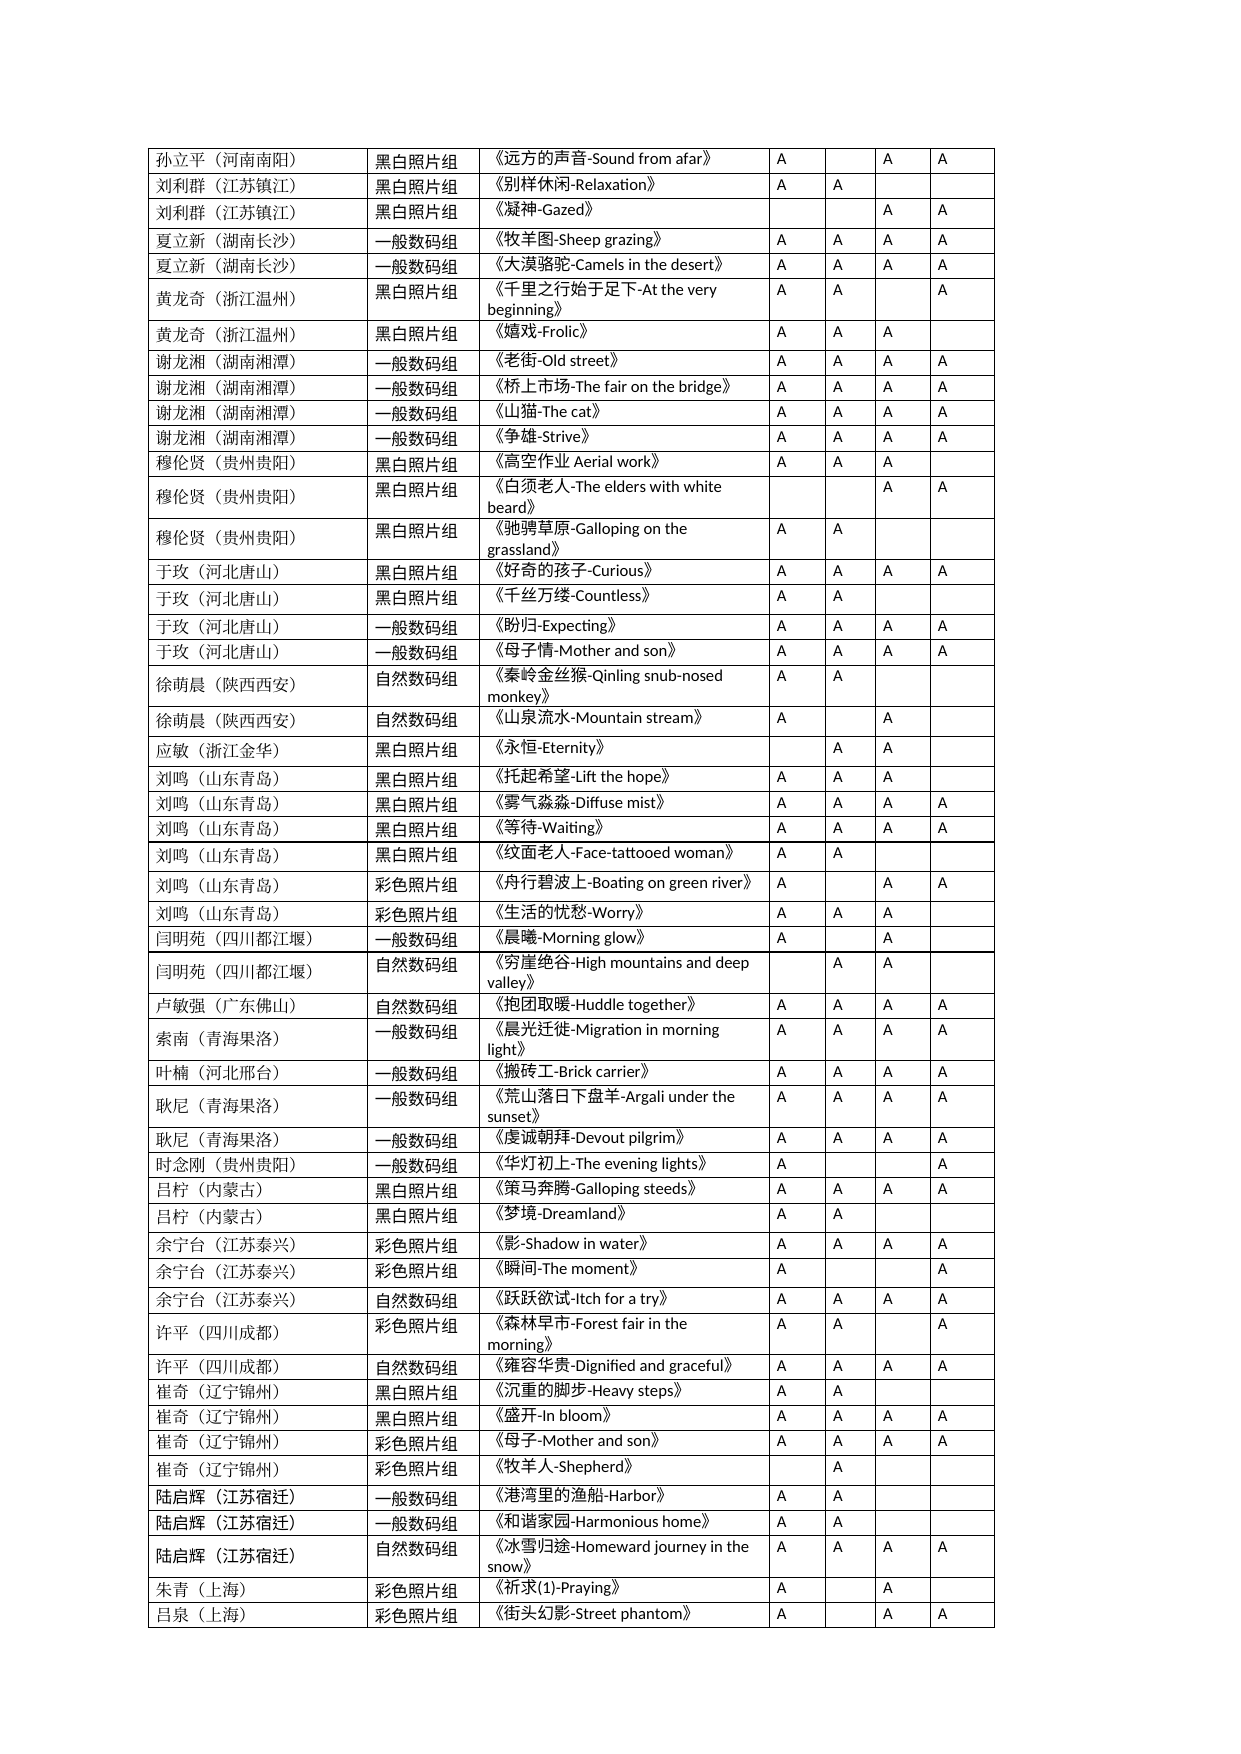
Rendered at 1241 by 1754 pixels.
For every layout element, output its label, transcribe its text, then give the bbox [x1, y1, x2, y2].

table_cell a [876, 401, 930, 425]
table_cell a [876, 1019, 930, 1060]
table_cell 《策马奔腾-Galloping steeds》 [480, 1178, 769, 1202]
table_cell a [826, 1288, 875, 1312]
table_cell a [826, 817, 875, 841]
table_cell a [876, 254, 930, 278]
table_cell a [931, 1128, 994, 1152]
table_cell a [876, 737, 930, 766]
table_cell 《纹面老人-Face-tattooed woman》 [480, 843, 769, 871]
table_cell 耿尼（青海果洛） [149, 1128, 367, 1152]
table_cell 卢敏强（广东佛山） [149, 994, 367, 1018]
table_cell 刘鸣（山东青岛） [149, 767, 367, 791]
table_cell 《生活的忧愁-Worry》 [480, 902, 769, 926]
table_cell 一般数码组 [368, 229, 479, 253]
table_cell 一般数码组 [368, 1061, 479, 1085]
table_cell a [770, 1204, 825, 1232]
table_cell 《好奇的孩子-Curious》 [480, 560, 769, 584]
table_cell a [931, 792, 994, 816]
table_cell 《抱团取暖-Huddle together》 [480, 994, 769, 1018]
table_cell a [770, 767, 825, 791]
table_cell a [770, 640, 825, 664]
table_cell 许平（四川成都） [149, 1355, 367, 1379]
table_cell [876, 174, 930, 198]
table_cell a [931, 1019, 994, 1060]
table_cell a [876, 452, 930, 476]
table_cell 刘鸣（山东青岛） [149, 872, 367, 901]
table_cell a [931, 199, 994, 228]
table_cell a [931, 1406, 994, 1430]
table_cell 彩色照片组 [368, 1259, 479, 1287]
table_cell [826, 927, 875, 951]
table_cell [826, 872, 875, 901]
table_cell a [770, 666, 825, 706]
table_cell a [876, 953, 930, 993]
table_cell 自然数码组 [368, 1536, 479, 1577]
table_cell 黑白照片组 [368, 843, 479, 871]
table_cell 《牧羊图-Sheep grazing》 [480, 229, 769, 253]
table_cell a [826, 1178, 875, 1202]
table_cell 《虔诚朝拜-Devout pilgrim》 [480, 1128, 769, 1152]
table_cell 一般数码组 [368, 351, 479, 375]
table_cell 一般数码组 [368, 401, 479, 425]
table_cell [931, 707, 994, 736]
table_cell 谢龙湘（湖南湘潭） [149, 376, 367, 400]
table_cell 《沉重的脚步-Heavy steps》 [480, 1380, 769, 1404]
table_cell [876, 519, 930, 559]
table_cell 《驰骋草原-Galloping on the grassland》 [480, 519, 769, 559]
table_cell 《山泉流水-Mountain stream》 [480, 707, 769, 736]
table_cell 吕泉（上海） [149, 1603, 367, 1627]
table_cell a [931, 640, 994, 664]
table_cell a [770, 792, 825, 816]
table_cell [876, 1511, 930, 1535]
table_cell 自然数码组 [368, 707, 479, 736]
table_cell 黑白照片组 [368, 174, 479, 198]
table_cell a [876, 615, 930, 639]
table_cell [876, 843, 930, 871]
table_cell 《街头幻影-Street phantom》 [480, 1603, 769, 1627]
table_cell a [826, 519, 875, 559]
table_cell 《桥上市场-The fair on the bridge》 [480, 376, 769, 400]
table_cell 陆启辉（江苏宿迁） [149, 1536, 367, 1577]
table_cell a [826, 640, 875, 664]
table_cell a [931, 1314, 994, 1354]
table_cell 《祈求(1)-Praying》 [480, 1578, 769, 1602]
table_cell [931, 737, 994, 766]
table_cell [770, 199, 825, 228]
table_cell 《高空作业Aerial work》 [480, 452, 769, 476]
table_cell 彩色照片组 [368, 1578, 479, 1602]
table_cell a [826, 279, 875, 320]
table_cell [876, 1153, 930, 1177]
table_cell 陆启辉（江苏宿迁） [149, 1511, 367, 1535]
table_cell 黑白照片组 [368, 199, 479, 228]
table_cell a [876, 426, 930, 451]
table_cell 《白须老人-The elders with white beard》 [480, 477, 769, 517]
table_cell [826, 149, 875, 173]
table_cell a [826, 401, 875, 425]
table_cell a [826, 1061, 875, 1085]
table_cell a [876, 1233, 930, 1257]
table_cell a [770, 1486, 825, 1510]
table_cell [876, 1259, 930, 1287]
table_cell a [770, 174, 825, 198]
table_cell 一般数码组 [368, 426, 479, 451]
table_cell 一般数码组 [368, 376, 479, 400]
table_cell a [770, 401, 825, 425]
table_cell [931, 1511, 994, 1535]
table_cell 余宁台（江苏泰兴） [149, 1288, 367, 1312]
table_cell [770, 477, 825, 517]
table_cell 《山猫-The cat》 [480, 401, 769, 425]
table_cell 一般数码组 [368, 1153, 479, 1177]
table_cell a [770, 902, 825, 926]
table_cell a [770, 452, 825, 476]
table_cell a [770, 1603, 825, 1627]
table_cell 黑白照片组 [368, 452, 479, 476]
table_cell [931, 1578, 994, 1602]
table_cell a [770, 1380, 825, 1404]
table_cell 《晨曦-Morning glow》 [480, 927, 769, 951]
table_cell 穆伦贤（贵州贵阳） [149, 452, 367, 476]
table_cell a [770, 843, 825, 871]
table_cell a [931, 279, 994, 320]
table_cell a [931, 817, 994, 841]
table_cell a [826, 994, 875, 1018]
table_cell 《盛开-In bloom》 [480, 1406, 769, 1430]
table_cell 《秦岭金丝猴-Qinling snub-nosed monkey》 [480, 666, 769, 706]
table_cell 夏立新（湖南长沙） [149, 254, 367, 278]
table_cell 《舟行碧波上-Boating on green river》 [480, 872, 769, 901]
table_cell 《盼归-Expecting》 [480, 615, 769, 639]
table_cell 《雍容华贵-Dignified and graceful》 [480, 1355, 769, 1379]
table_cell a [876, 1128, 930, 1152]
table_cell 《别样休闲-Relaxation》 [480, 174, 769, 198]
table_cell a [931, 560, 994, 584]
table_cell a [770, 707, 825, 736]
table_cell a [770, 1153, 825, 1177]
table_cell a [876, 376, 930, 400]
table_cell 许平（四川成都） [149, 1314, 367, 1354]
table_cell 《母子-Mother and son》 [480, 1431, 769, 1455]
table_cell a [826, 1204, 875, 1232]
table_cell a [826, 426, 875, 451]
table_cell [931, 843, 994, 871]
table_cell a [770, 1178, 825, 1202]
table_cell a [770, 519, 825, 559]
table_cell [876, 1380, 930, 1404]
table_cell a [826, 615, 875, 639]
table_cell 一般数码组 [368, 1128, 479, 1152]
table_cell 《等待-Waiting》 [480, 817, 769, 841]
table_cell a [876, 1603, 930, 1627]
table_cell [931, 321, 994, 350]
table_cell [931, 666, 994, 706]
table_cell 一般数码组 [368, 1019, 479, 1060]
table_cell 刘鸣（山东青岛） [149, 792, 367, 816]
table_cell a [826, 767, 875, 791]
table_cell 《千丝万缕-Countless》 [480, 585, 769, 614]
table_cell a [826, 1536, 875, 1577]
table_cell 黄龙奇（浙江温州） [149, 321, 367, 350]
table_cell 《搬砖工-Brick carrier》 [480, 1061, 769, 1085]
table_cell 于玫（河北唐山） [149, 585, 367, 614]
table_cell a [876, 792, 930, 816]
table_cell 于玫（河北唐山） [149, 640, 367, 664]
table_cell a [876, 1431, 930, 1455]
table_cell a [876, 707, 930, 736]
table_cell 彩色照片组 [368, 902, 479, 926]
table_cell a [876, 321, 930, 350]
table_cell 黑白照片组 [368, 149, 479, 173]
table_cell a [826, 1431, 875, 1455]
table_cell [931, 1486, 994, 1510]
table_cell 穆伦贤（贵州贵阳） [149, 477, 367, 517]
table_cell a [876, 640, 930, 664]
table_cell 一般数码组 [368, 1511, 479, 1535]
table_cell [876, 279, 930, 320]
table_cell 黄龙奇（浙江温州） [149, 279, 367, 320]
table_cell a [876, 767, 930, 791]
table_cell a [876, 872, 930, 901]
table_cell [770, 1456, 825, 1485]
table_cell a [770, 229, 825, 253]
table_cell 《凝神-Gazed》 [480, 199, 769, 228]
table_cell 自然数码组 [368, 1355, 479, 1379]
table_cell 自然数码组 [368, 953, 479, 993]
table_cell a [770, 817, 825, 841]
table_cell 余宁台（江苏泰兴） [149, 1259, 367, 1287]
table_cell a [931, 872, 994, 901]
table_cell 《荒山落日下盘羊-Argali under the sunset》 [480, 1086, 769, 1127]
table_cell a [876, 1061, 930, 1085]
table_cell 一般数码组 [368, 640, 479, 664]
table_cell a [931, 1603, 994, 1627]
table_cell 《托起希望-Lift the hope》 [480, 767, 769, 791]
table_cell 彩色照片组 [368, 1456, 479, 1485]
table_cell 《梦境-Dreamland》 [480, 1204, 769, 1232]
table_cell a [826, 1511, 875, 1535]
table_cell a [770, 1314, 825, 1354]
table_cell a [826, 902, 875, 926]
table_cell a [826, 1314, 875, 1354]
table_cell 《港湾里的渔船-Harbor》 [480, 1486, 769, 1510]
table_cell 一般数码组 [368, 615, 479, 639]
table_cell 孙立平（河南南阳） [149, 149, 367, 173]
table_cell a [876, 1536, 930, 1577]
table_cell 谢龙湘（湖南湘潭） [149, 426, 367, 451]
table_cell 崔奇（辽宁锦州） [149, 1406, 367, 1430]
table_cell 黑白照片组 [368, 1178, 479, 1202]
table_cell 黑白照片组 [368, 792, 479, 816]
table_cell [826, 1578, 875, 1602]
table_cell 《森林早市-Forest fair in the morning》 [480, 1314, 769, 1354]
table_cell a [876, 149, 930, 173]
table_cell a [826, 1019, 875, 1060]
table_cell a [770, 1431, 825, 1455]
table_cell a [770, 1406, 825, 1430]
table_cell 黑白照片组 [368, 519, 479, 559]
table_cell 时念刚（贵州贵阳） [149, 1153, 367, 1177]
table_cell a [931, 994, 994, 1018]
table_cell 彩色照片组 [368, 872, 479, 901]
table_cell 《穷崖绝谷-High mountains and deep valley》 [480, 953, 769, 993]
table_cell 《母子情-Mother and son》 [480, 640, 769, 664]
table_cell 一般数码组 [368, 927, 479, 951]
table_cell a [770, 615, 825, 639]
table_cell 刘鸣（山东青岛） [149, 902, 367, 926]
table_cell 《和谐家园-Harmonious home》 [480, 1511, 769, 1535]
table_cell [876, 666, 930, 706]
table_cell a [826, 792, 875, 816]
table_cell a [826, 174, 875, 198]
table_cell a [876, 1578, 930, 1602]
table_cell 彩色照片组 [368, 1233, 479, 1257]
table_cell 一般数码组 [368, 254, 479, 278]
table_cell a [931, 254, 994, 278]
table_cell a [931, 1536, 994, 1577]
table_cell 应敏（浙江金华） [149, 737, 367, 766]
table_cell 于玫（河北唐山） [149, 560, 367, 584]
table_cell a [826, 254, 875, 278]
table_cell [931, 174, 994, 198]
table_cell a [770, 1128, 825, 1152]
table_cell a [931, 1086, 994, 1127]
table_cell a [826, 1380, 875, 1404]
table_cell 《瞬间-The moment》 [480, 1259, 769, 1287]
table_cell a [770, 1019, 825, 1060]
table_cell 夏立新（湖南长沙） [149, 229, 367, 253]
table_cell a [876, 560, 930, 584]
table_cell a [826, 351, 875, 375]
table_cell 《老街-Old street》 [480, 351, 769, 375]
table_cell [931, 927, 994, 951]
table_cell 崔奇（辽宁锦州） [149, 1456, 367, 1485]
table_cell 《千里之行始于足下-At the very beginning》 [480, 279, 769, 320]
table_cell 吕柠（内蒙古） [149, 1178, 367, 1202]
table_cell a [931, 1233, 994, 1257]
table_cell 自然数码组 [368, 1288, 479, 1312]
table_cell a [826, 843, 875, 871]
table_cell a [826, 1456, 875, 1485]
table_cell a [826, 953, 875, 993]
table_cell [876, 1456, 930, 1485]
table_cell [876, 585, 930, 614]
table_cell a [931, 477, 994, 517]
table_cell 穆伦贤（贵州贵阳） [149, 519, 367, 559]
table_cell 彩色照片组 [368, 1431, 479, 1455]
table_cell 《晨光迁徙-Migration in morning light》 [480, 1019, 769, 1060]
table_cell 《跃跃欲试-Itch for a try》 [480, 1288, 769, 1312]
table_cell a [931, 1431, 994, 1455]
table_cell [826, 1153, 875, 1177]
table_cell a [826, 321, 875, 350]
table_cell 《争雄-Strive》 [480, 426, 769, 451]
table_cell a [876, 229, 930, 253]
table_cell [931, 953, 994, 993]
table_cell a [931, 1355, 994, 1379]
table_cell 陆启辉（江苏宿迁） [149, 1486, 367, 1510]
table_cell 《远方的声音-Sound from afar》 [480, 149, 769, 173]
table_cell a [826, 452, 875, 476]
table_cell a [931, 1178, 994, 1202]
table_cell a [770, 254, 825, 278]
table_cell a [876, 477, 930, 517]
table_cell a [770, 1578, 825, 1602]
table_cell 朱青（上海） [149, 1578, 367, 1602]
table_cell [826, 1259, 875, 1287]
table_cell 一般数码组 [368, 1086, 479, 1127]
table_cell 耿尼（青海果洛） [149, 1086, 367, 1127]
table_cell a [876, 351, 930, 375]
table_cell a [770, 1061, 825, 1085]
table_cell [826, 707, 875, 736]
table_cell 《冰雪归途-Homeward journey in the snow》 [480, 1536, 769, 1577]
table_cell [931, 767, 994, 791]
table_cell 黑白照片组 [368, 560, 479, 584]
table_cell [826, 1603, 875, 1627]
table_cell a [876, 1288, 930, 1312]
table_cell [931, 1204, 994, 1232]
table_cell 黑白照片组 [368, 279, 479, 320]
table_cell 《影-Shadow in water》 [480, 1233, 769, 1257]
table_cell a [826, 1233, 875, 1257]
table_cell [931, 1456, 994, 1485]
table_cell a [826, 1128, 875, 1152]
table_cell a [826, 737, 875, 766]
table_cell a [931, 376, 994, 400]
table_cell a [770, 1536, 825, 1577]
table_cell a [770, 927, 825, 951]
table_cell 自然数码组 [368, 994, 479, 1018]
table_cell 《永恒-Eternity》 [480, 737, 769, 766]
table_cell a [931, 426, 994, 451]
table_cell 一般数码组 [368, 1486, 479, 1510]
table_cell a [770, 376, 825, 400]
table_cell 《牧羊人-Shepherd》 [480, 1456, 769, 1485]
table_cell a [931, 401, 994, 425]
table_cell [876, 1204, 930, 1232]
table_cell a [931, 615, 994, 639]
table_cell 叶楠（河北邢台） [149, 1061, 367, 1085]
table_cell a [826, 585, 875, 614]
table_cell a [770, 321, 825, 350]
table_cell a [826, 666, 875, 706]
table_cell [931, 902, 994, 926]
table_cell 徐萌晨（陕西西安） [149, 707, 367, 736]
table_cell 崔奇（辽宁锦州） [149, 1431, 367, 1455]
table_cell [770, 953, 825, 993]
table_cell a [770, 351, 825, 375]
table_cell 余宁台（江苏泰兴） [149, 1233, 367, 1257]
table_cell 黑白照片组 [368, 585, 479, 614]
table_cell a [931, 1153, 994, 1177]
table_cell 崔奇（辽宁锦州） [149, 1380, 367, 1404]
table_cell a [770, 1511, 825, 1535]
table_cell 黑白照片组 [368, 1406, 479, 1430]
table_cell a [770, 560, 825, 584]
table_cell 黑白照片组 [368, 477, 479, 517]
table_cell a [931, 1061, 994, 1085]
table_cell a [876, 1406, 930, 1430]
table_cell 刘利群（江苏镇江） [149, 199, 367, 228]
table_cell a [826, 1406, 875, 1430]
table_cell a [931, 229, 994, 253]
table_cell a [876, 1086, 930, 1127]
table_cell 闫明苑（四川都江堰） [149, 953, 367, 993]
table_cell a [876, 902, 930, 926]
table_cell 谢龙湘（湖南湘潭） [149, 401, 367, 425]
table_cell 刘鸣（山东青岛） [149, 843, 367, 871]
table_cell a [931, 149, 994, 173]
table_cell a [931, 1259, 994, 1287]
table_cell a [770, 585, 825, 614]
table_cell [931, 519, 994, 559]
table_cell a [876, 199, 930, 228]
table_cell 索南（青海果洛） [149, 1019, 367, 1060]
table_cell 黑白照片组 [368, 321, 479, 350]
table_cell [826, 477, 875, 517]
table_cell 于玫（河北唐山） [149, 615, 367, 639]
table_cell 《大漠骆驼-Camels in the desert》 [480, 254, 769, 278]
table_cell a [770, 994, 825, 1018]
table_cell [876, 1486, 930, 1510]
table_cell [770, 737, 825, 766]
table_cell 《雾气淼淼-Diffuse mist》 [480, 792, 769, 816]
table_cell a [826, 560, 875, 584]
table_cell a [931, 351, 994, 375]
table_cell 《华灯初上-The evening lights》 [480, 1153, 769, 1177]
table_cell 彩色照片组 [368, 1314, 479, 1354]
table_cell 黑白照片组 [368, 1204, 479, 1232]
table_cell a [876, 1355, 930, 1379]
table_cell a [826, 1355, 875, 1379]
table_cell 黑白照片组 [368, 817, 479, 841]
table_cell a [876, 927, 930, 951]
table_cell a [931, 1288, 994, 1312]
table_cell a [770, 1355, 825, 1379]
table_cell a [770, 1233, 825, 1257]
table_cell a [876, 817, 930, 841]
table_cell [826, 199, 875, 228]
table_cell a [826, 1486, 875, 1510]
table_cell 自然数码组 [368, 666, 479, 706]
table_cell [876, 1314, 930, 1354]
table_cell a [770, 426, 825, 451]
table_cell 《嬉戏-Frolic》 [480, 321, 769, 350]
table_cell a [826, 229, 875, 253]
table_cell 彩色照片组 [368, 1603, 479, 1627]
table_cell 黑白照片组 [368, 737, 479, 766]
table_cell 吕柠（内蒙古） [149, 1204, 367, 1232]
table_cell a [770, 279, 825, 320]
table_cell [931, 585, 994, 614]
table_cell a [770, 1288, 825, 1312]
table_cell a [770, 872, 825, 901]
table_cell 刘利群（江苏镇江） [149, 174, 367, 198]
table_cell a [826, 376, 875, 400]
table_cell 谢龙湘（湖南湘潭） [149, 351, 367, 375]
table_cell a [770, 1259, 825, 1287]
table_cell 徐萌晨（陕西西安） [149, 666, 367, 706]
table_cell 闫明苑（四川都江堰） [149, 927, 367, 951]
table_cell [931, 1380, 994, 1404]
table_cell a [826, 1086, 875, 1127]
table_cell a [876, 1178, 930, 1202]
table_cell [931, 452, 994, 476]
table_cell a [876, 994, 930, 1018]
table_cell 黑白照片组 [368, 767, 479, 791]
table_cell a [770, 1086, 825, 1127]
table_cell a [770, 149, 825, 173]
table_cell 刘鸣（山东青岛） [149, 817, 367, 841]
table_cell 黑白照片组 [368, 1380, 479, 1404]
